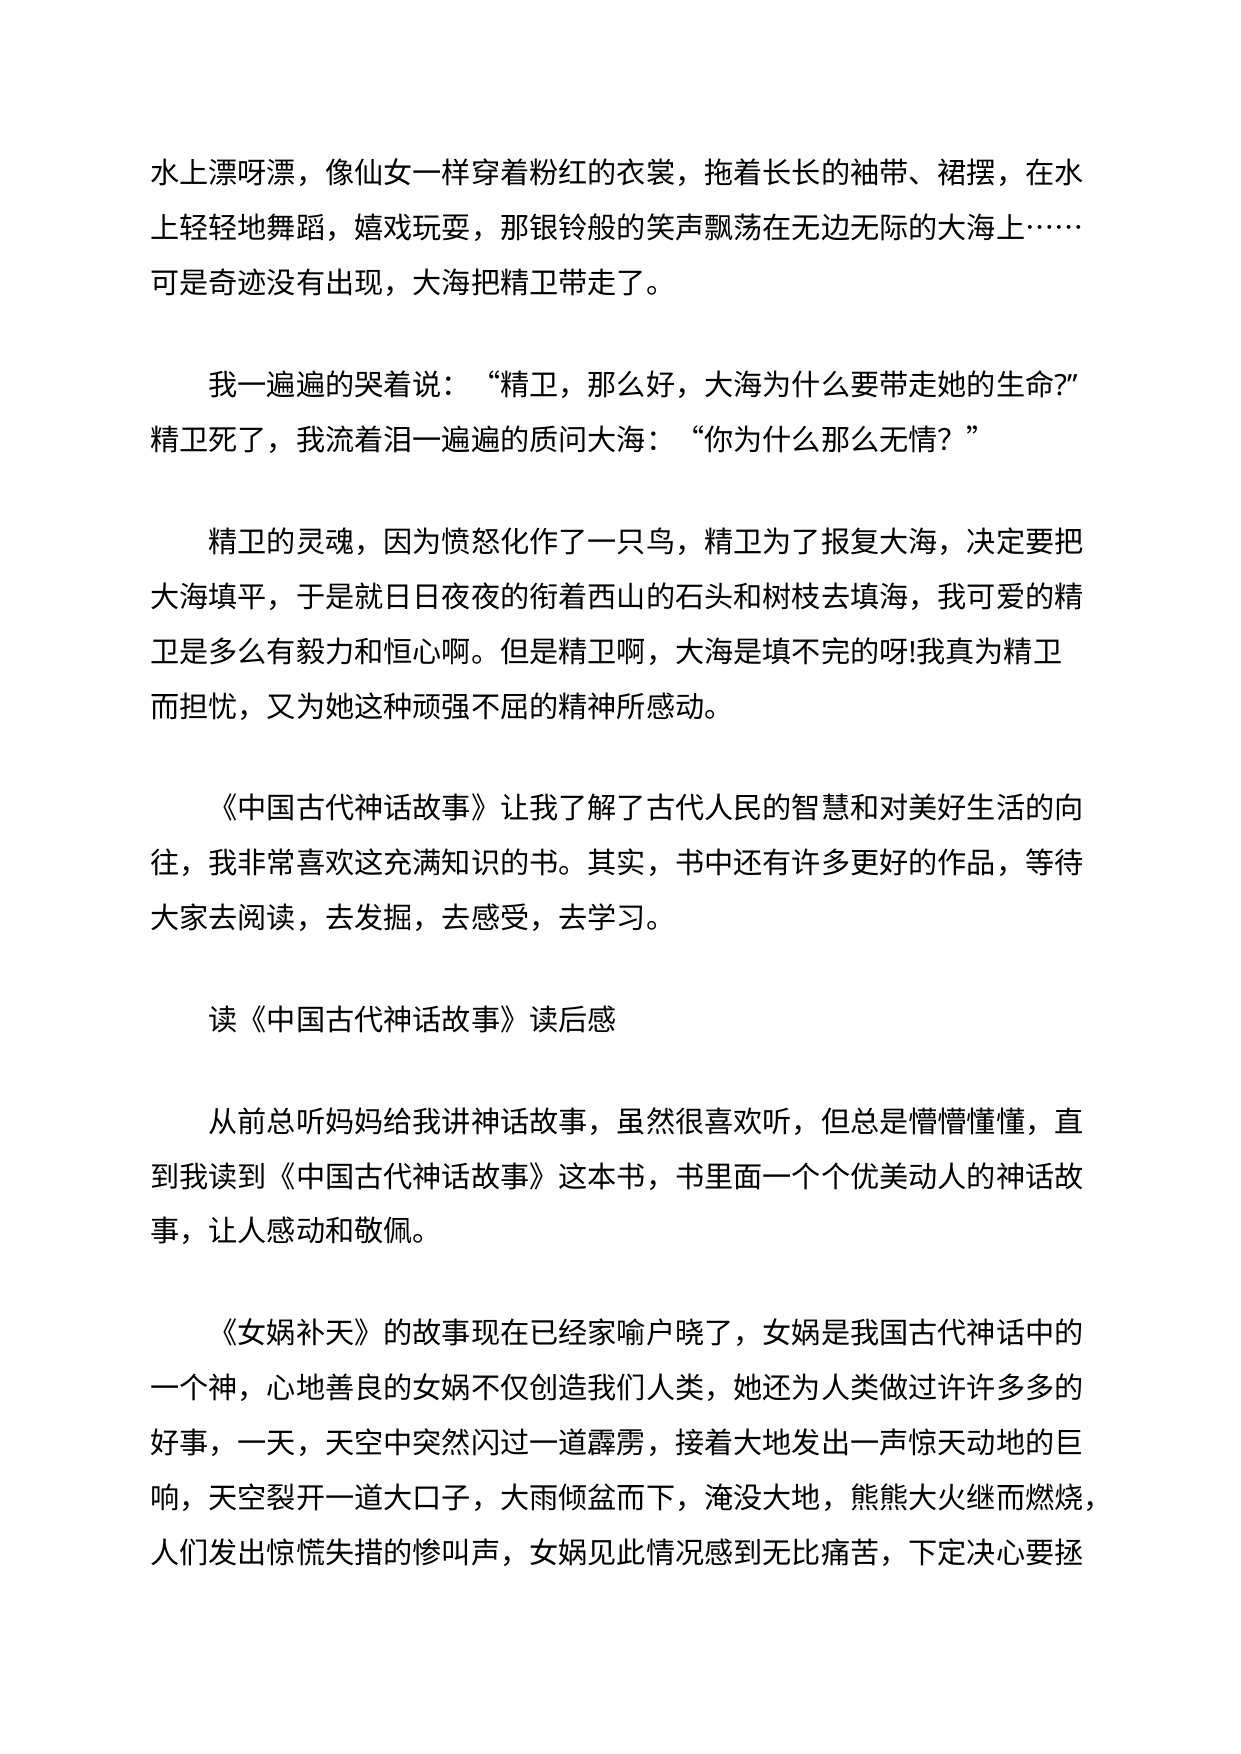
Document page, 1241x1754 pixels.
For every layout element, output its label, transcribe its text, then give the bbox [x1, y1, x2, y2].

text 从前总听妈妈给我讲神话故事，虽然很喜欢听，但总是懵懵懂懂，直到我读到《中国古代神话故事》这本书，书里面一个个优美动人的神话故事，让人感动和敬佩。 [150, 1098, 1090, 1250]
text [150, 1310, 1090, 1572]
text 精卫的灵魂，因为愤怒化作了一只鸟，精卫为了报复大海，决定要把大海填平，于是就日日夜夜的衔着西山的石头和树枝去填海，我可爱的精卫是多么有毅力和恒心啊。但是精卫啊，大海是填不完的呀!我真为精卫而担忧，又为她这种顽强不屈的精神所感动。 [150, 518, 1090, 725]
text 《中国古代神话故事》让我了解了古代人民的智慧和对美好生活的向往，我非常喜欢这充满知识的书。其实，书中还有许多更好的作品，等待大家去阅读，去发掘，去感受，去学习。 [150, 785, 1090, 937]
text 读《中国古代神话故事》读后感 [150, 996, 1090, 1039]
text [150, 150, 1090, 302]
text 我一遍遍的哭着说：“精卫，那么好，大海为什么要带走她的生命?”精卫死了，我流着泪一遍遍的质问大海：“你为什么那么无情？” [150, 362, 1090, 459]
